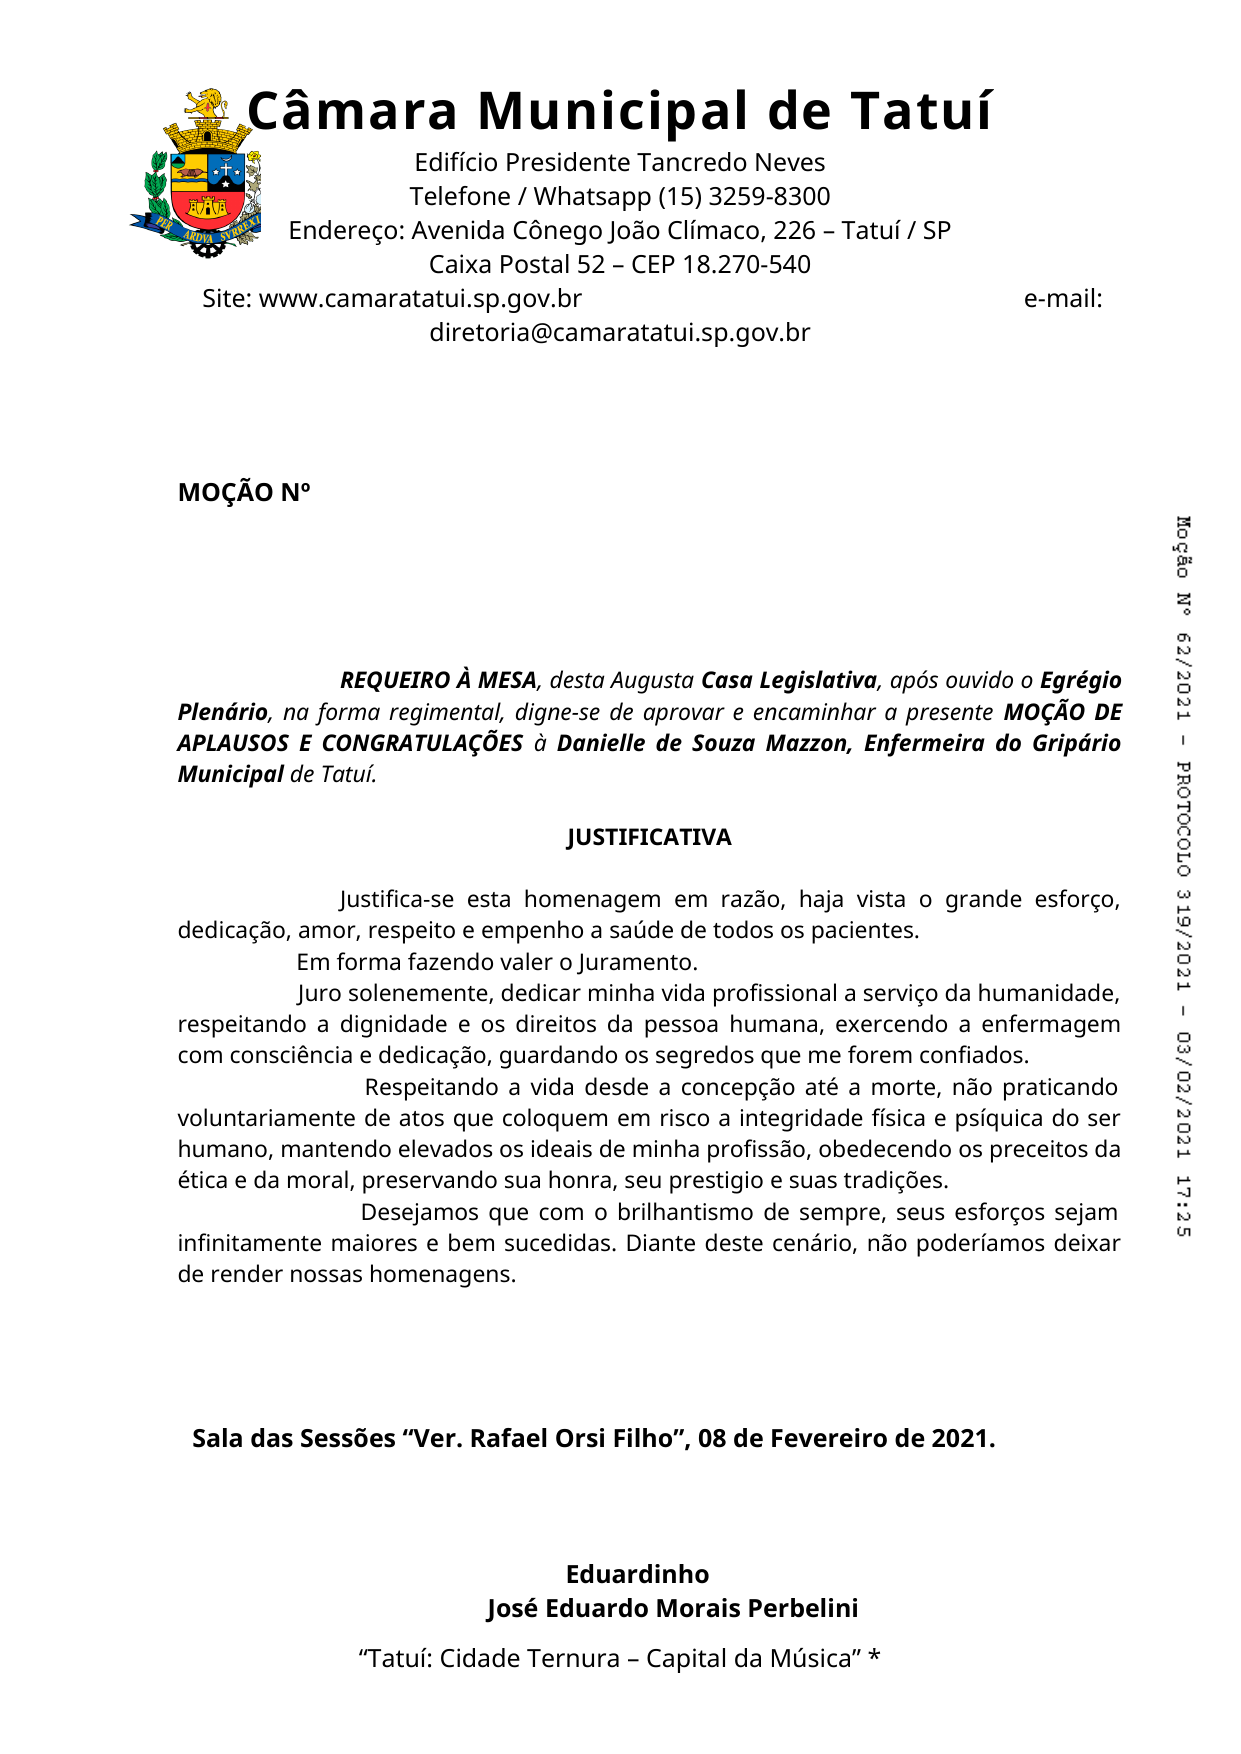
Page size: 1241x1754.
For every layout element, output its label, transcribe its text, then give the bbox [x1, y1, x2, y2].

text José Eduardo Morais Perbelini [118, 1591, 1122, 1625]
text Respeitando a vida desde a concepção até a morte, não praticando voluntariamente de atos que coloquem em risco a integridade física e psíquica do ser humano, mantendo elevados os ideais de minha profissão, obedecendo os preceitos da ética e da moral, preservando sua honra, seu prestigio e suas tradições. [177, 1071, 1122, 1196]
picture [257, 100, 261, 121]
text Juro solenemente, dedicar minha vida profissional a serviço da humanidade, respeitando a dignidade e os direitos da pessoa humana, exercendo a enfermagem com consciência e dedicação, guardando os segredos que me forem confiados. [177, 977, 1122, 1071]
picture [1150, 512, 1213, 1241]
text MOÇÃO Nº [177, 474, 1122, 508]
text Sala das Sessões “Ver. Rafael Orsi Filho”, 08 de Fevereiro de 2021. [118, 1421, 1122, 1455]
text Desejamos que com o brilhantismo de sempre, seus esforços sejam infinitamente maiores e bem sucedidas. Diante deste cenário, não poderíamos deixar de render nossas homenagens. [177, 1196, 1122, 1289]
text Eduardinho [118, 1557, 1122, 1591]
text Justifica-se esta homenagem em razão, haja vista o grande esforço, dedicação, amor, respeito e empenho a saúde de todos os pacientes. [177, 883, 1122, 946]
text REQUEIRO À MESA, desta Augusta Casa Legislativa, após ouvido o Egrégio Plenário, na forma regimental, digne-se de aprovar e encaminhar a presente MOÇÃO DE APLAUSOS E CONGRATULAÇÕES à Danielle de Souza Mazzon, Enfermeira do Gripário Municipal de Tatuí. [177, 664, 1122, 789]
text Em forma fazendo valer o Juramento. [177, 946, 1122, 977]
text JUSTIFICATIVA [177, 821, 1122, 852]
picture [114, 80, 261, 266]
